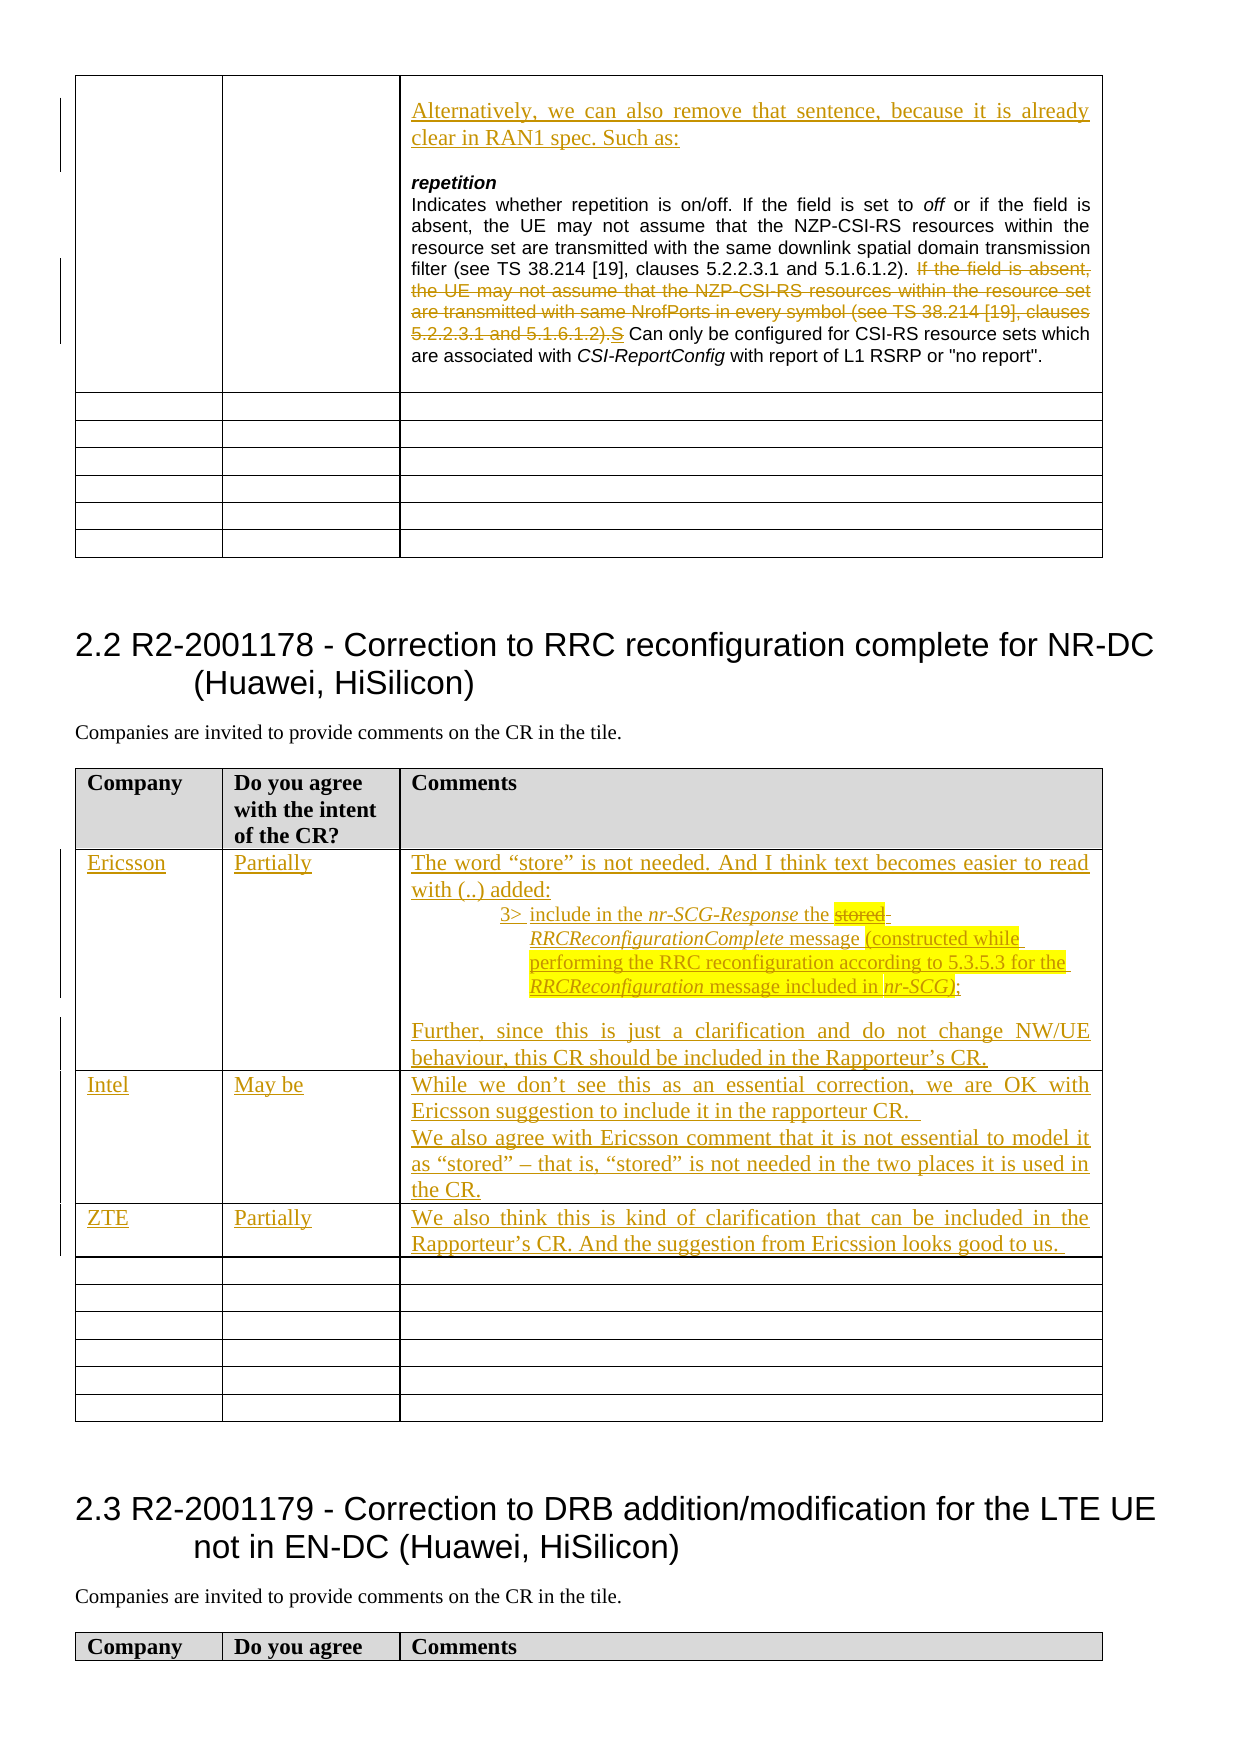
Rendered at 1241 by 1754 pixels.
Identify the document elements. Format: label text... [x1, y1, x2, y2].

table_cell [76, 76, 222, 392]
table_cell [76, 850, 222, 1070]
table_cell [401, 476, 1102, 502]
table_cell [223, 1340, 399, 1366]
text Companies are invited to provide comments on the CR in the tile. [75, 1584, 1165, 1608]
table_cell [223, 1395, 399, 1421]
table_cell [223, 850, 399, 1070]
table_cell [401, 76, 1102, 392]
table_cell [401, 421, 1102, 447]
table_cell [76, 1285, 222, 1311]
table_cell [76, 421, 222, 447]
table_cell [401, 1367, 1102, 1393]
table_cell [223, 476, 399, 502]
table_cell [223, 1285, 399, 1311]
table_cell [401, 1071, 1102, 1203]
table_cell [76, 1340, 222, 1366]
table_cell [76, 393, 222, 420]
table_cell [76, 476, 222, 502]
table_cell [223, 421, 399, 447]
table_cell [401, 530, 1102, 557]
table_cell [76, 1395, 222, 1421]
table_cell [401, 850, 1102, 1070]
table_cell [401, 1312, 1102, 1339]
table_header Comments [401, 1633, 1102, 1660]
table_cell [223, 1204, 399, 1256]
table_cell [401, 503, 1102, 529]
table_header Company [76, 1633, 222, 1660]
table_cell [76, 1258, 222, 1284]
table_cell [401, 1204, 1102, 1256]
table_cell [223, 1258, 399, 1284]
table_header Company [76, 769, 222, 848]
subtitle 2.3 R2-2001179 - Correction to DRB addition/modification for the LTE UE not in EN-DC (Huawei, HiSilicon) [75, 1488, 1165, 1565]
table_header Comments [401, 769, 1102, 848]
table_cell [76, 448, 222, 474]
table_cell [76, 1312, 222, 1339]
table_cell [223, 530, 399, 557]
text Companies are invited to provide comments on the CR in the tile. [75, 720, 1165, 744]
table_cell [223, 393, 399, 420]
table_cell [401, 1395, 1102, 1421]
table_cell [401, 1285, 1102, 1311]
table_cell [76, 1204, 222, 1256]
table_cell [401, 448, 1102, 474]
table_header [223, 1633, 399, 1660]
table_cell [76, 530, 222, 557]
table_cell [223, 1367, 399, 1393]
table_header Do you agree with the intent of the CR? [223, 769, 399, 848]
table_cell [76, 1367, 222, 1393]
table_cell [223, 76, 399, 392]
table_cell [223, 448, 399, 474]
table_cell [223, 1312, 399, 1339]
table_cell [401, 1258, 1102, 1284]
table_cell [76, 1071, 222, 1203]
table_cell [401, 393, 1102, 420]
table_cell [223, 503, 399, 529]
table_cell [76, 503, 222, 529]
subtitle 2.2 R2-2001178 - Correction to RRC reconfiguration complete for NR-DC (Huawei, HiSilicon) [75, 624, 1165, 701]
table_cell [223, 1071, 399, 1203]
table_cell [401, 1340, 1102, 1366]
